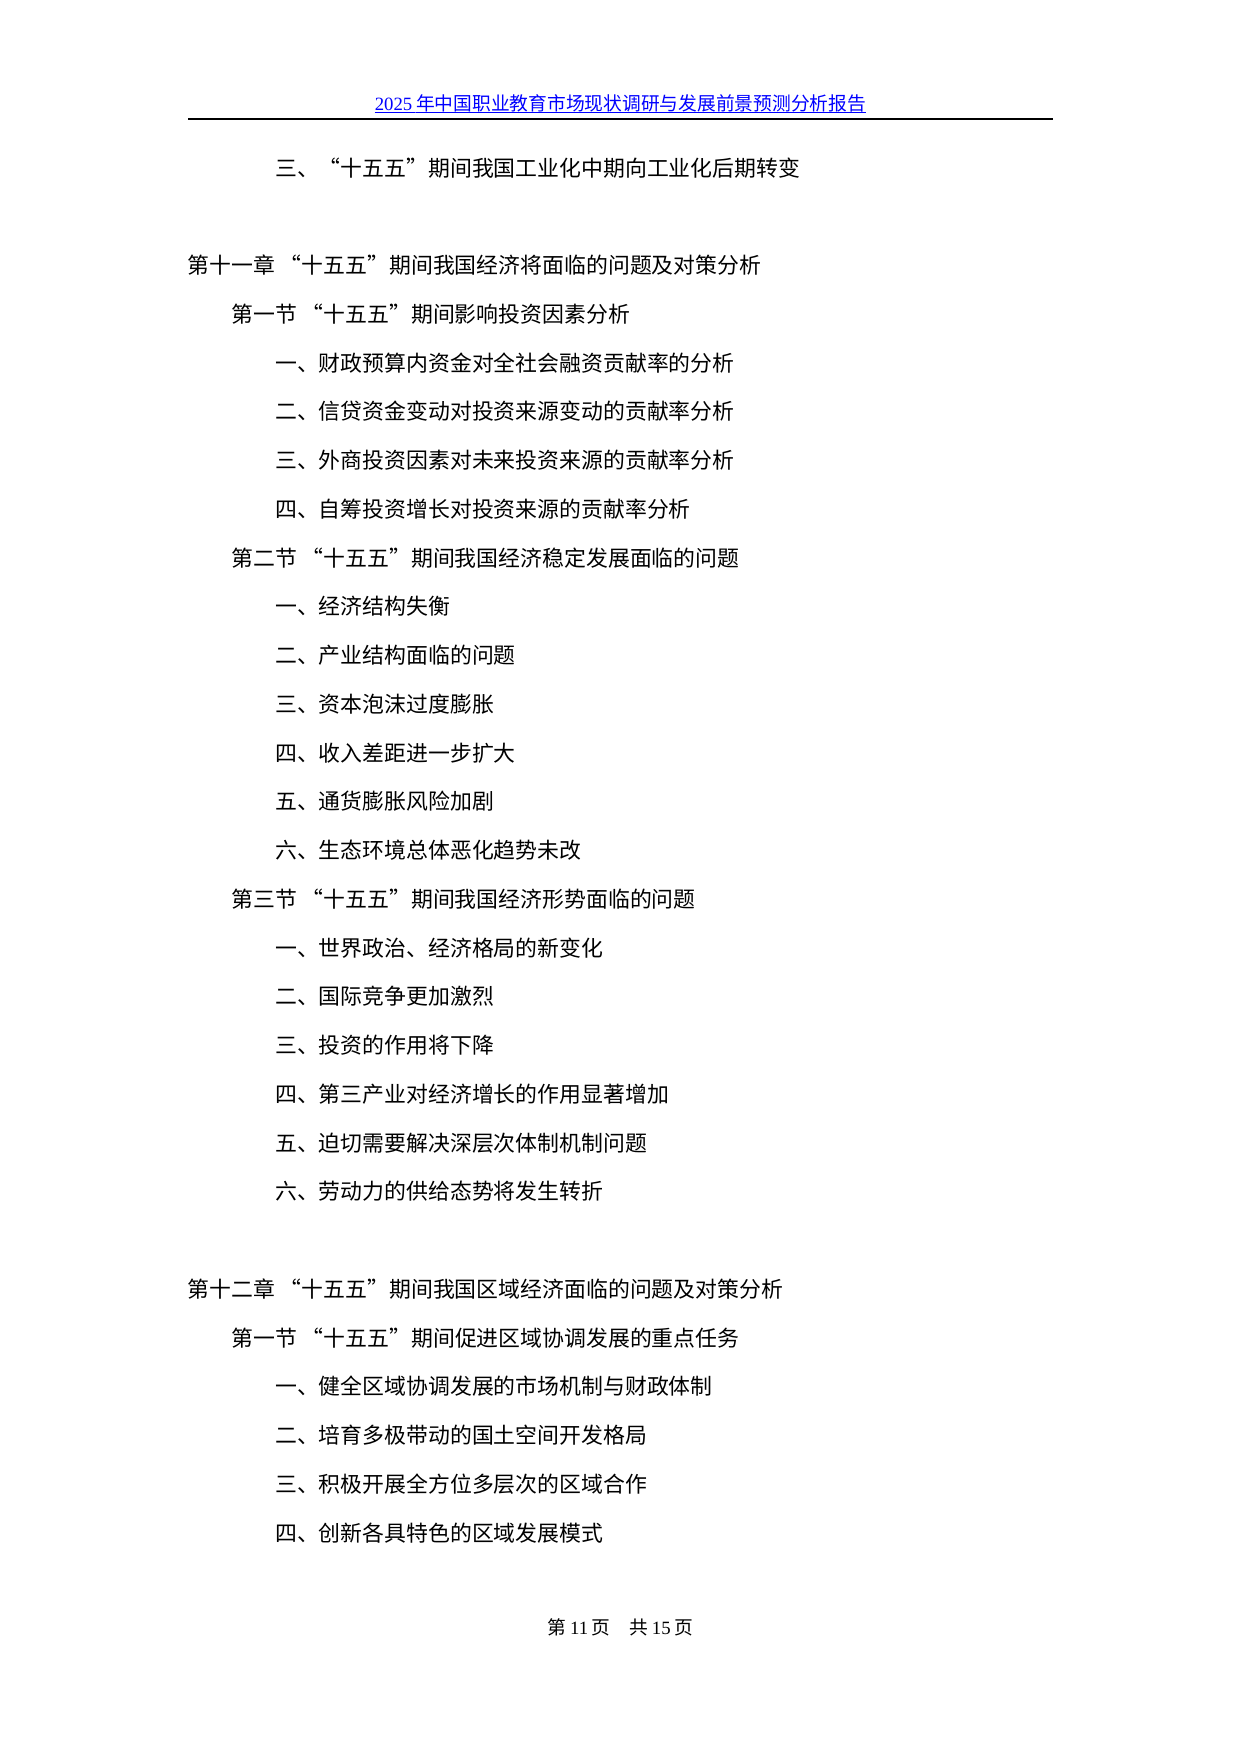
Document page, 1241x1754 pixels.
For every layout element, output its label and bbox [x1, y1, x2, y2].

text [187, 150, 1053, 1548]
